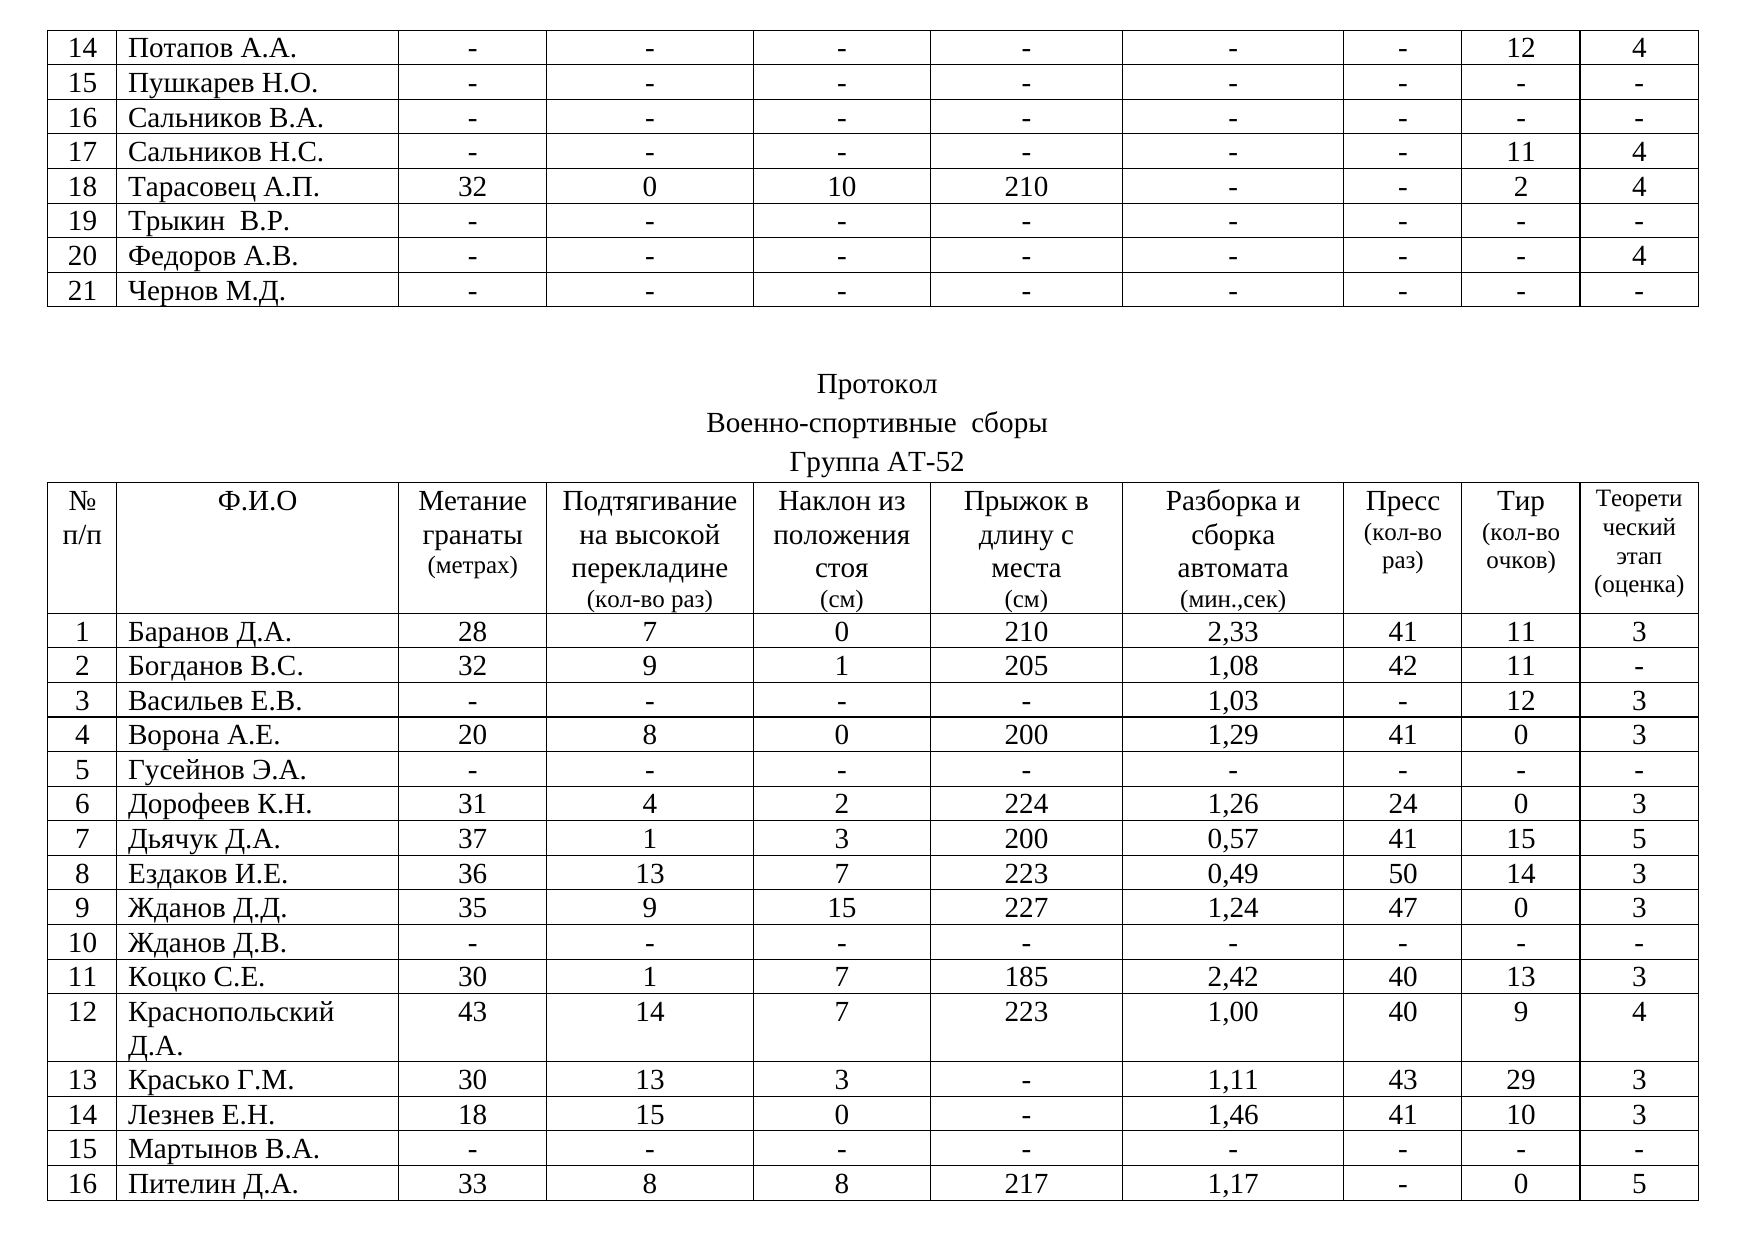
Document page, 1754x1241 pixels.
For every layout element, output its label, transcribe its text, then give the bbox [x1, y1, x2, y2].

table_cell - [1123, 204, 1343, 237]
table_cell 0 [754, 1097, 930, 1130]
table_cell - [754, 273, 930, 306]
table_cell - [931, 134, 1122, 168]
table_cell 19 [48, 204, 116, 237]
table_cell 1,46 [1123, 1097, 1343, 1130]
table_cell - [1344, 204, 1461, 237]
table_cell 3 [1581, 960, 1698, 993]
table_cell - [1123, 238, 1343, 272]
table_cell 12 [1462, 683, 1579, 716]
table_cell 2 [754, 787, 930, 820]
table_cell 205 [931, 648, 1122, 682]
table_cell 16 [48, 100, 116, 133]
table_cell - [1123, 925, 1343, 958]
table_cell 4 [1581, 238, 1698, 272]
table_cell 50 [1344, 856, 1461, 889]
table_cell - [1581, 752, 1698, 786]
table_cell 2,42 [1123, 960, 1343, 993]
table_cell 11 [1462, 648, 1579, 682]
table_cell 0 [1462, 1166, 1579, 1199]
table_cell Гусейнов Э.А. [117, 752, 398, 786]
table_cell 42 [1344, 648, 1461, 682]
table_cell 9 [547, 890, 753, 924]
table_cell 200 [931, 821, 1122, 855]
table_cell 1,00 [1123, 994, 1343, 1061]
table_cell 0 [1462, 718, 1579, 751]
table_cell - [931, 238, 1122, 272]
table_cell Богданов В.С. [117, 648, 398, 682]
table_cell 5 [48, 752, 116, 786]
table_cell 5 [1581, 1166, 1698, 1199]
table_cell - [1344, 752, 1461, 786]
table_cell 1 [754, 648, 930, 682]
table_cell 4 [1581, 994, 1698, 1061]
table_header Тир (кол-во очков) [1462, 483, 1579, 613]
table_cell Потапов А.А. [117, 31, 398, 64]
table_header Разборка и сборка автомата (мин.,сек) [1123, 483, 1343, 613]
table_cell Федоров А.В. [117, 238, 398, 272]
table_cell 0 [754, 718, 930, 751]
table_cell 35 [399, 890, 546, 924]
table_cell 43 [1344, 1062, 1461, 1096]
table_cell Чернов М.Д. [117, 273, 398, 306]
table_cell 7 [754, 994, 930, 1061]
table_cell Баранов Д.А. [117, 614, 398, 647]
table_cell 1 [547, 960, 753, 993]
table_cell 32 [399, 648, 546, 682]
table_cell 30 [399, 960, 546, 993]
table_cell 4 [1581, 169, 1698, 202]
table_cell 14 [48, 31, 116, 64]
table_cell - [1344, 134, 1461, 168]
table_cell - [547, 1131, 753, 1165]
table_cell 13 [1462, 960, 1579, 993]
table_cell Сальников В.А. [117, 100, 398, 133]
table_cell - [1462, 100, 1579, 133]
table_cell Ворона А.Е. [117, 718, 398, 751]
table_cell 8 [547, 1166, 753, 1199]
table_cell 1,26 [1123, 787, 1343, 820]
table_cell Красько Г.М. [117, 1062, 398, 1096]
table_cell - [931, 273, 1122, 306]
table_cell 223 [931, 994, 1122, 1061]
table_header Подтягивание на высокой перекладине (кол-во раз) [547, 483, 753, 613]
table_cell - [754, 238, 930, 272]
table_cell - [754, 752, 930, 786]
table_cell 47 [1344, 890, 1461, 924]
table_cell 29 [1462, 1062, 1579, 1096]
table_cell Трыкин В.Р. [117, 204, 398, 237]
table_cell - [1344, 31, 1461, 64]
table_cell 1,08 [1123, 648, 1343, 682]
table_cell 4 [1581, 31, 1698, 64]
table_cell - [399, 273, 546, 306]
table_cell 7 [754, 960, 930, 993]
table_cell 24 [1344, 787, 1461, 820]
table_header № п/п [48, 483, 116, 613]
table_cell Ездаков И.Е. [117, 856, 398, 889]
table_cell 0 [1462, 787, 1579, 820]
table_cell - [754, 925, 930, 958]
table_cell - [547, 100, 753, 133]
table_cell - [1123, 273, 1343, 306]
table_cell 9 [1462, 994, 1579, 1061]
table_cell 40 [1344, 960, 1461, 993]
table_cell 7 [547, 614, 753, 647]
table_cell - [754, 204, 930, 237]
table_cell - [754, 31, 930, 64]
table_cell 224 [931, 787, 1122, 820]
table_cell 227 [931, 890, 1122, 924]
table_cell 32 [399, 169, 546, 202]
table_cell - [547, 134, 753, 168]
table_cell 21 [48, 273, 116, 306]
table_cell - [1123, 134, 1343, 168]
table_cell Тарасовец А.П. [117, 169, 398, 202]
table_cell - [1462, 752, 1579, 786]
table_cell - [1344, 925, 1461, 958]
table_cell 15 [754, 890, 930, 924]
table_cell - [931, 1131, 1122, 1165]
table_cell - [1462, 273, 1579, 306]
table_cell - [399, 1131, 546, 1165]
table_header Ф.И.О [117, 483, 398, 613]
table_cell - [547, 238, 753, 272]
table_cell - [1462, 65, 1579, 99]
table_cell 15 [48, 1131, 116, 1165]
table_cell 8 [547, 718, 753, 751]
table_cell 14 [48, 1097, 116, 1130]
table_cell 4 [1581, 134, 1698, 168]
table_cell 3 [1581, 1097, 1698, 1130]
table_cell 1 [48, 614, 116, 647]
table_cell - [754, 1131, 930, 1165]
table_cell Жданов Д.Д. [117, 890, 398, 924]
table_cell 2 [48, 648, 116, 682]
table_cell - [547, 65, 753, 99]
table_cell - [1581, 273, 1698, 306]
table_cell - [399, 100, 546, 133]
table_cell 3 [48, 683, 116, 716]
table_cell - [931, 683, 1122, 716]
table_cell - [399, 752, 546, 786]
table_cell - [1462, 1131, 1579, 1165]
table_cell Мартынов В.А. [117, 1131, 398, 1165]
table_header Теоретический этап (оценка) [1581, 483, 1698, 613]
table_cell 40 [1344, 994, 1461, 1061]
table_cell 0 [754, 614, 930, 647]
table_cell - [1581, 925, 1698, 958]
table_cell - [1344, 169, 1461, 202]
table_cell 7 [754, 856, 930, 889]
table_cell 43 [399, 994, 546, 1061]
table_cell 15 [48, 65, 116, 99]
table_cell 31 [399, 787, 546, 820]
table_cell 13 [48, 1062, 116, 1096]
table_cell 10 [1462, 1097, 1579, 1130]
table_cell Жданов Д.В. [117, 925, 398, 958]
table_cell - [1344, 238, 1461, 272]
table_cell 0 [1462, 890, 1579, 924]
table_cell Краснопольский Д.А. [117, 994, 398, 1061]
table_cell Васильев Е.В. [117, 683, 398, 716]
table_cell - [399, 134, 546, 168]
table_cell 10 [48, 925, 116, 958]
table_cell - [931, 1062, 1122, 1096]
table_cell 14 [1462, 856, 1579, 889]
table_cell - [754, 100, 930, 133]
table_cell - [399, 683, 546, 716]
table_cell - [1123, 100, 1343, 133]
table_cell - [1462, 238, 1579, 272]
table_cell - [547, 752, 753, 786]
table_cell 0,57 [1123, 821, 1343, 855]
table_cell - [399, 925, 546, 958]
table_cell - [931, 204, 1122, 237]
table_cell - [1123, 65, 1343, 99]
table_cell 1,11 [1123, 1062, 1343, 1096]
table_cell 3 [1581, 1062, 1698, 1096]
table_cell 217 [931, 1166, 1122, 1199]
table_cell - [1123, 752, 1343, 786]
table_cell - [547, 683, 753, 716]
table_cell 8 [48, 856, 116, 889]
table_cell - [1344, 1131, 1461, 1165]
table_cell 7 [48, 821, 116, 855]
table_cell Сальников Н.С. [117, 134, 398, 168]
table_cell - [931, 925, 1122, 958]
table_header Метание гранаты (метрах) [399, 483, 546, 613]
table_cell - [1344, 65, 1461, 99]
table_cell 3 [754, 1062, 930, 1096]
table_cell 36 [399, 856, 546, 889]
table_cell 10 [754, 169, 930, 202]
table_cell - [547, 204, 753, 237]
table_cell - [1581, 648, 1698, 682]
table_cell 41 [1344, 718, 1461, 751]
table_cell 200 [931, 718, 1122, 751]
table_cell - [1344, 683, 1461, 716]
table_cell - [931, 100, 1122, 133]
table_cell - [931, 31, 1122, 64]
table_cell 185 [931, 960, 1122, 993]
table_cell 37 [399, 821, 546, 855]
table_cell - [399, 65, 546, 99]
table_cell 1,03 [1123, 683, 1343, 716]
table_cell 11 [48, 960, 116, 993]
table_cell - [399, 204, 546, 237]
table_cell 8 [754, 1166, 930, 1199]
table_cell Дьячук Д.А. [117, 821, 398, 855]
table_header Прыжок в длину с места (см) [931, 483, 1122, 613]
table_cell 0 [547, 169, 753, 202]
table_cell - [547, 925, 753, 958]
table_cell - [1581, 204, 1698, 237]
table_cell - [1123, 169, 1343, 202]
table_cell 11 [1462, 614, 1579, 647]
table_cell 11 [1462, 134, 1579, 168]
table_cell - [1462, 204, 1579, 237]
table_cell Пушкарев Н.О. [117, 65, 398, 99]
table_cell 20 [399, 718, 546, 751]
table_cell 28 [399, 614, 546, 647]
table_cell - [547, 273, 753, 306]
table_cell 5 [1581, 821, 1698, 855]
table_cell Коцко С.Е. [117, 960, 398, 993]
table_cell 1,17 [1123, 1166, 1343, 1199]
table_cell 2,33 [1123, 614, 1343, 647]
table_cell 12 [1462, 31, 1579, 64]
table_cell 3 [1581, 856, 1698, 889]
table_cell - [754, 134, 930, 168]
table_cell 3 [1581, 890, 1698, 924]
table_cell 210 [931, 614, 1122, 647]
table_cell 13 [547, 856, 753, 889]
table_cell 14 [547, 994, 753, 1061]
table_cell 16 [48, 1166, 116, 1199]
table_header Пресс (кол-во раз) [1344, 483, 1461, 613]
table_cell 1,24 [1123, 890, 1343, 924]
table_cell 3 [754, 821, 930, 855]
table_header Наклон из положения стоя (см) [754, 483, 930, 613]
table_cell - [1123, 1131, 1343, 1165]
table_cell - [1344, 1166, 1461, 1199]
table_cell - [1123, 31, 1343, 64]
table_cell 41 [1344, 1097, 1461, 1130]
text Группа АТ-52 [59, 444, 1695, 477]
table_cell Дорофеев К.Н. [117, 787, 398, 820]
table_cell 33 [399, 1166, 546, 1199]
table_cell 30 [399, 1062, 546, 1096]
table_cell 3 [1581, 614, 1698, 647]
table_cell - [754, 65, 930, 99]
table_cell 20 [48, 238, 116, 272]
table_cell - [1581, 1131, 1698, 1165]
table_cell 41 [1344, 821, 1461, 855]
table_cell Лезнев Е.Н. [117, 1097, 398, 1130]
table_cell - [399, 31, 546, 64]
text Военно-спортивные сборы [59, 405, 1695, 439]
table_cell - [1581, 65, 1698, 99]
table_cell - [1344, 100, 1461, 133]
table_cell 3 [1581, 718, 1698, 751]
text Протокол [59, 367, 1695, 400]
table_cell 18 [48, 169, 116, 202]
table_cell - [754, 683, 930, 716]
table_cell 13 [547, 1062, 753, 1096]
table_cell 2 [1462, 169, 1579, 202]
table_cell - [399, 238, 546, 272]
table_cell 41 [1344, 614, 1461, 647]
table_cell - [1344, 273, 1461, 306]
table_cell 4 [547, 787, 753, 820]
table_cell 9 [48, 890, 116, 924]
table_cell 17 [48, 134, 116, 168]
table_cell 0,49 [1123, 856, 1343, 889]
table_cell - [547, 31, 753, 64]
table_cell - [931, 752, 1122, 786]
table_cell - [931, 65, 1122, 99]
table_cell 18 [399, 1097, 546, 1130]
table_cell 223 [931, 856, 1122, 889]
table_cell 3 [1581, 683, 1698, 716]
table_cell Пителин Д.А. [117, 1166, 398, 1199]
table_cell 12 [48, 994, 116, 1061]
table_cell - [1462, 925, 1579, 958]
table_cell - [1581, 100, 1698, 133]
table_cell 6 [48, 787, 116, 820]
table_cell - [931, 1097, 1122, 1130]
table_cell 4 [48, 718, 116, 751]
table_cell 1 [547, 821, 753, 855]
table_cell 210 [931, 169, 1122, 202]
table_cell 3 [1581, 787, 1698, 820]
table_cell 15 [547, 1097, 753, 1130]
table_cell 9 [547, 648, 753, 682]
table_cell 1,29 [1123, 718, 1343, 751]
table_cell 15 [1462, 821, 1579, 855]
